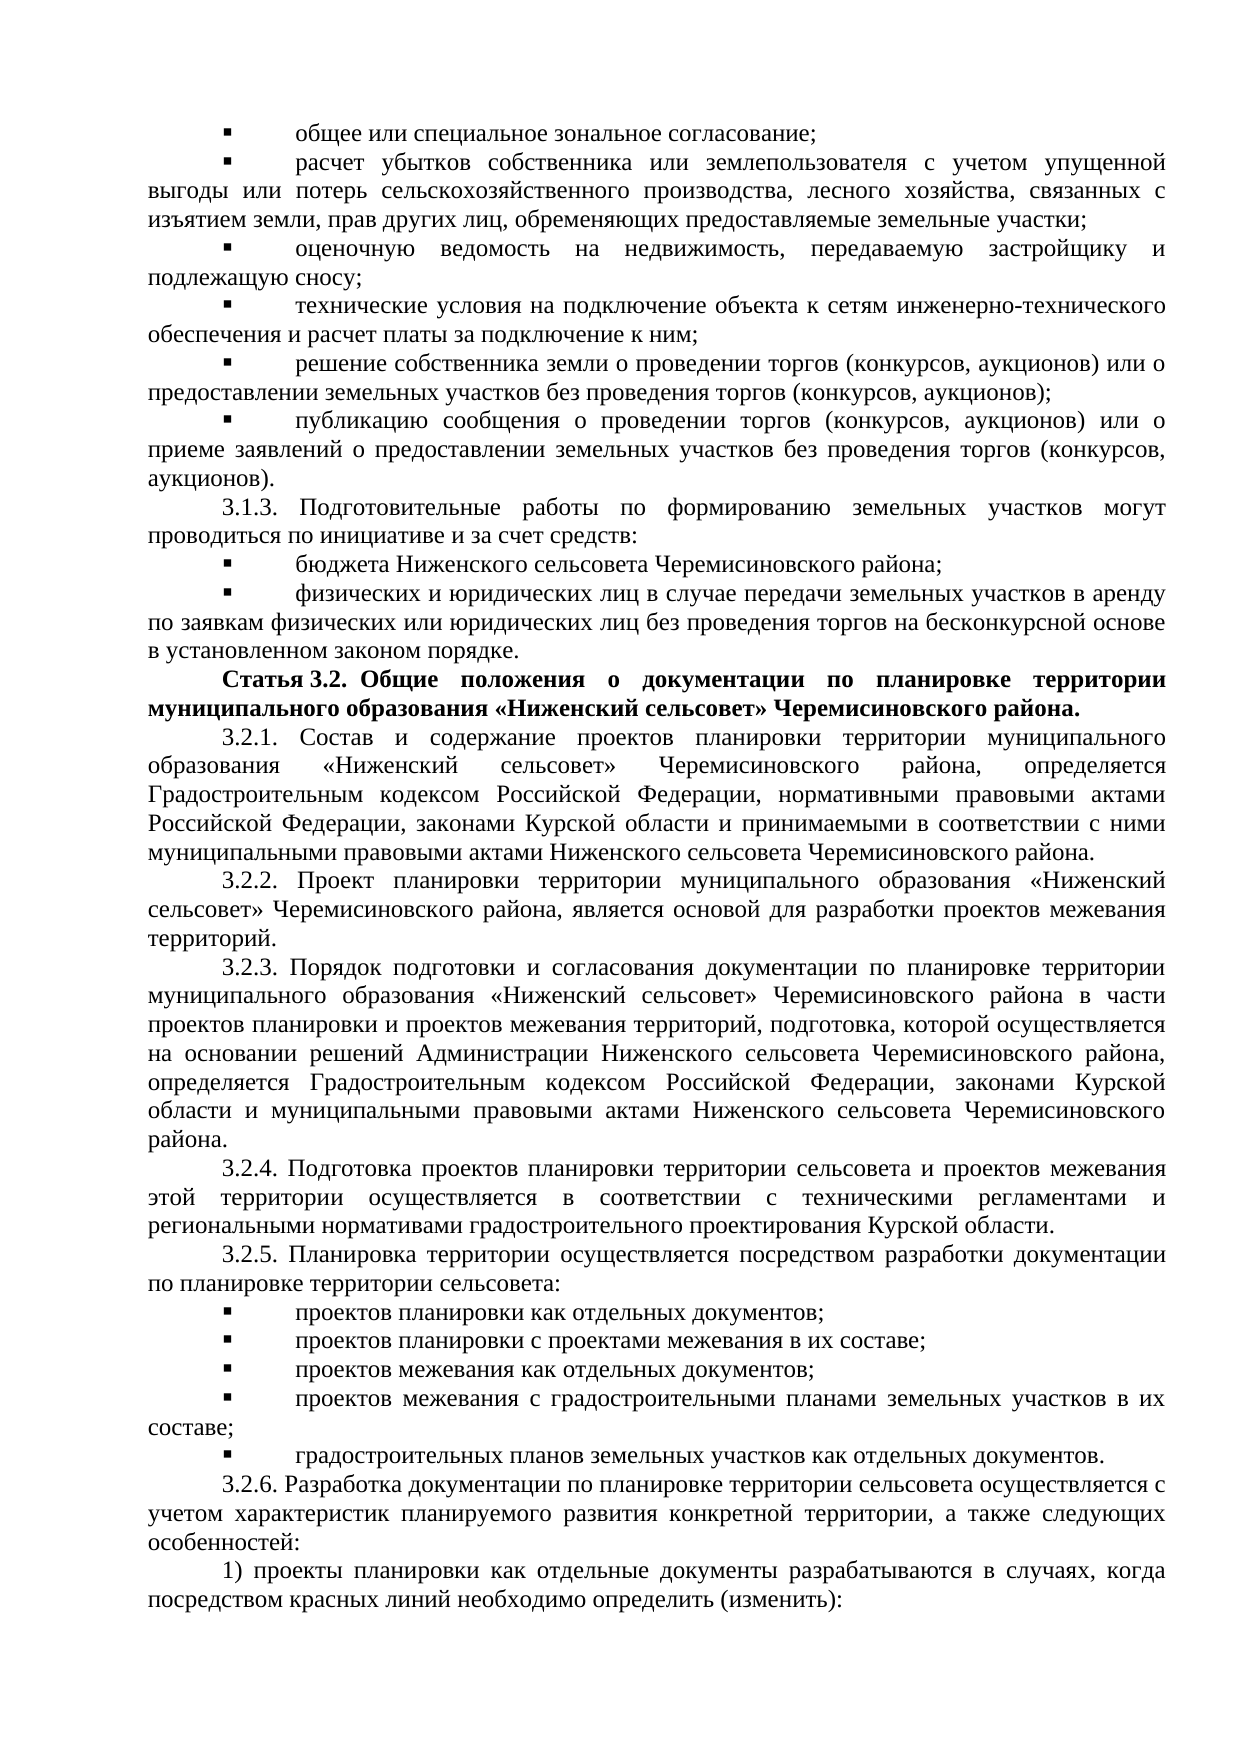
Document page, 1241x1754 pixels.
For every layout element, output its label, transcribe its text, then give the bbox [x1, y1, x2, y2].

text 3.2.4. Подготовка проектов планировки территории сельсовета и проектов межевания этой территории осуществляется в соответствии с техническими регламентами и региональными нормативами градостроительного проектирования Курской области. [148, 1153, 1167, 1239]
list физических и юридических лиц в случае передачи земельных участков в аренду по заявкам физических или юридических лиц без проведения торгов на бесконкурсной основе в установленном законом порядке. [148, 578, 1167, 664]
text 3.2.1. Состав и содержание проектов планировки территории муниципального образования «Ниженский сельсовет» Черемисиновского района, определяется Градостроительным кодексом Российской Федерации, нормативными правовыми актами Российской Федерации, законами Курской области и принимаемыми в соответствии с ними муниципальными правовыми актами Ниженского сельсовета Черемисиновского района. [148, 722, 1167, 866]
list Общие положения о документации по планировке территории муниципального образования «Ниженский сельсовет» Черемисиновского района. [148, 664, 1167, 722]
list проектов планировки как отдельных документов; [148, 1297, 1167, 1326]
text 3.2.2. Проект планировки территории муниципального образования «Ниженский сельсовет» Черемисиновского района, является основой для разработки проектов межевания территорий. [148, 866, 1167, 952]
list технические условия на подключение объекта к сетям инженерно-технического обеспечения и расчет платы за подключение к ним; [148, 291, 1167, 348]
list проектов межевания как отдельных документов; [148, 1354, 1167, 1383]
text 3.1.3. Подготовительные работы по формированию земельных участков могут проводиться по инициативе и за счет средств: [148, 492, 1167, 549]
list расчет убытков собственника или землепользователя с учетом упущенной выгоды или потерь сельскохозяйственного производства, лесного хозяйства, связанных с изъятием земли, прав других лиц, обременяющих предоставляемые земельные участки; [148, 147, 1167, 233]
list решение собственника земли о проведении торгов (конкурсов, аукционов) или о предоставлении земельных участков без проведения торгов (конкурсов, аукционов); [148, 348, 1167, 406]
list бюджета Ниженского сельсовета Черемисиновского района; [148, 549, 1167, 578]
text 3.2.5. Планировка территории осуществляется посредством разработки документации по планировке территории сельсовета: [148, 1239, 1167, 1297]
list общее или специальное зональное согласование; [148, 118, 1167, 147]
list публикацию сообщения о проведении торгов (конкурсов, аукционов) или о приеме заявлений о предоставлении земельных участков без проведения торгов (конкурсов, аукционов). [148, 406, 1167, 492]
list проектов межевания с градостроительными планами земельных участков в их составе; [148, 1383, 1167, 1441]
text 1) проекты планировки как отдельные документы разрабатываются в случаях, когда посредством красных линий необходимо определить (изменить): [148, 1556, 1167, 1613]
list оценочную ведомость на недвижимость, передаваемую застройщику и подлежащую сносу; [148, 233, 1167, 291]
text 3.2.6. Разработка документации по планировке территории сельсовета осуществляется с учетом характеристик планируемого развития конкретной территории, а также следующих особенностей: [148, 1469, 1167, 1556]
list градостроительных планов земельных участков как отдельных документов. [148, 1441, 1167, 1469]
list проектов планировки с проектами межевания в их составе; [148, 1326, 1167, 1354]
text 3.2.3. Порядок подготовки и согласования документации по планировке территории муниципального образования «Ниженский сельсовет» Черемисиновского района в части проектов планировки и проектов межевания территорий, подготовка, которой осуществляется на основании решений Администрации Ниженского сельсовета Черемисиновского района, определяется Градостроительным кодексом Российской Федерации, законами Курской области и муниципальными правовыми актами Ниженского сельсовета Черемисиновского района. [148, 952, 1167, 1153]
